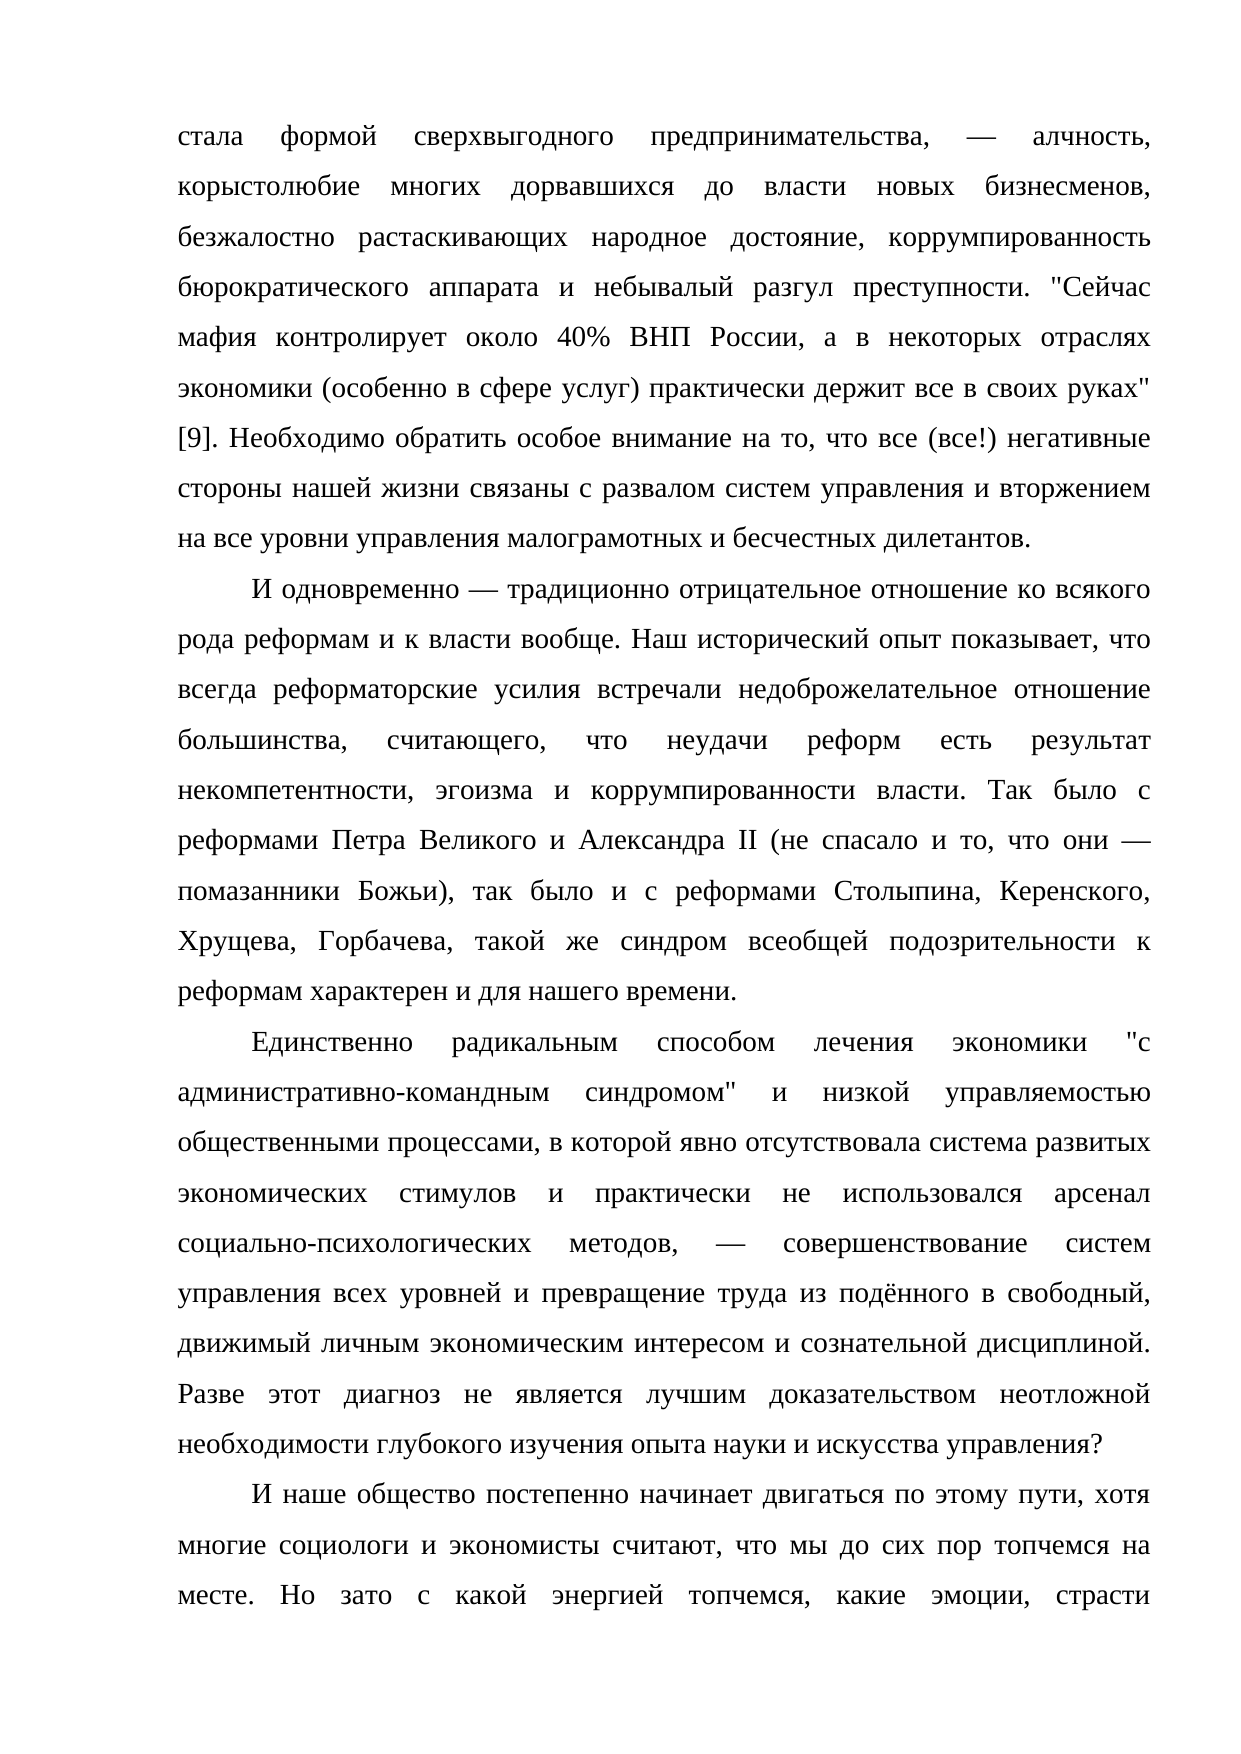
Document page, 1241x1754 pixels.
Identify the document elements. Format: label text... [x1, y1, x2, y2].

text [177, 1477, 1152, 1611]
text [177, 118, 1152, 554]
text Единственно радикальным способом лечения экономики "с административно-командным синдромом" и низкой управляемостью общественными процессами, в которой явно отсутствовала система развитых экономических стимулов и практически не использовался арсенал социально-психологических методов, — совершенствование систем управления всех уровней и превращение труда из подённого в свободный, движимый личным экономическим интересом и сознательной дисциплиной. Разве этот диагноз не является лучшим доказательством неотложной необходимости глубокого изучения опыта науки и искусства управления? [177, 1024, 1152, 1460]
text И одновременно — традиционно отрицательное отношение ко всякого рода реформам и к власти вообще. Наш исторический опыт показывает, что всегда реформаторские усилия встречали недоброжелательное отношение большинства, считающего, что неудачи реформ есть результат некомпетентности, эгоизма и коррумпированности власти. Так было с реформами Петра Великого и Александра II (не спасало и то, что они — помазанники Божьи), так было и с реформами Столыпина, Керенского, Хрущева, Горбачева, такой же синдром всеобщей подозрительности к реформам характерен и для нашего времени. [177, 571, 1152, 1007]
